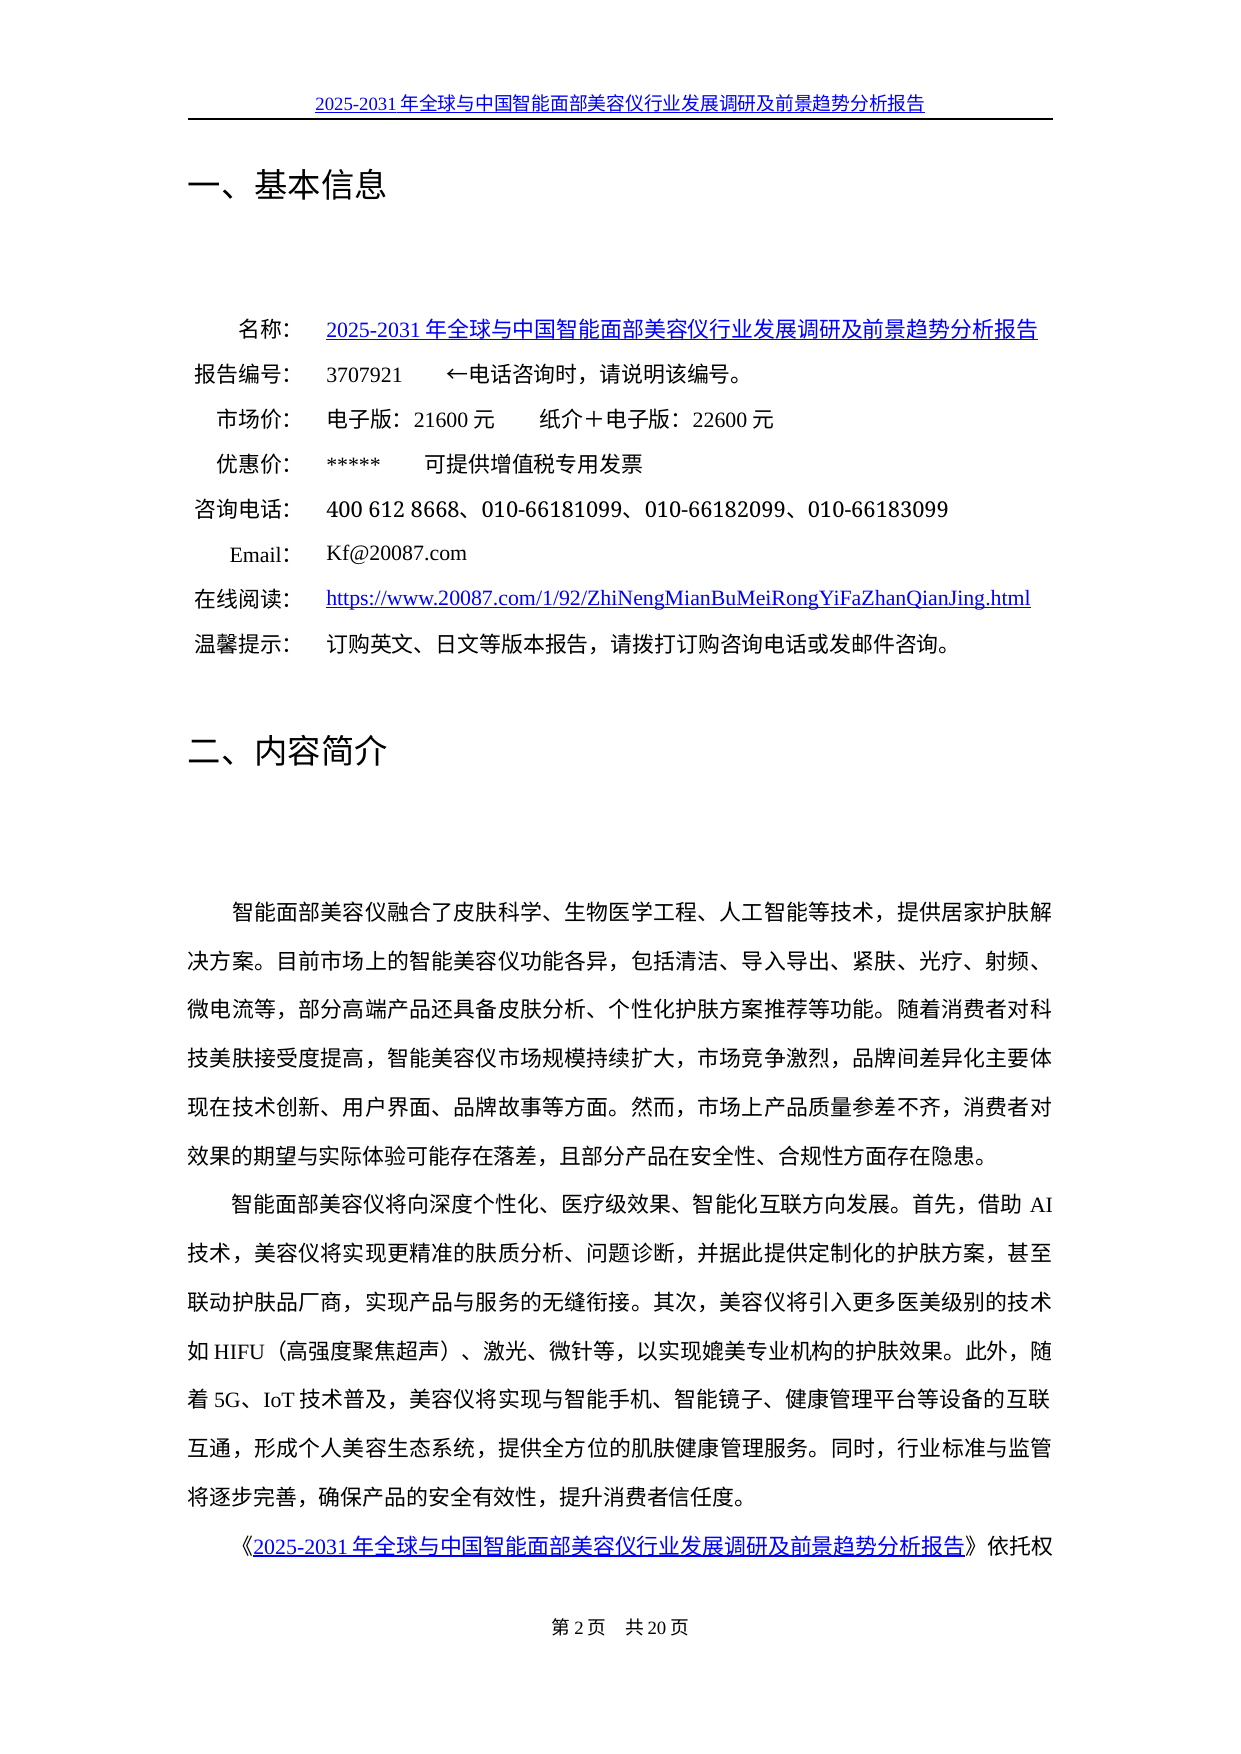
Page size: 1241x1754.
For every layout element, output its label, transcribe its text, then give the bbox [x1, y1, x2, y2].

table_cell Email： [167, 537, 315, 582]
title 二、内容简介 [187, 717, 1053, 782]
table_cell [315, 582, 1073, 627]
table_cell 3707921 ←电话咨询时，请说明该编号。 [315, 357, 1073, 402]
table_cell 温馨提示： [167, 627, 315, 672]
table_cell 电子版：21600 元 纸介＋电子版：22600 元 [315, 402, 1073, 447]
table_cell 市场价： [167, 402, 315, 447]
table_cell 订购英文、日文等版本报告，请拨打订购咨询电话或发邮件咨询。 [315, 627, 1073, 672]
table_cell Kf@20087.com [315, 537, 1073, 582]
table_cell 400 612 8668、010-66181099、010-66182099、010-66183099 [315, 492, 1073, 537]
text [187, 894, 1053, 1561]
table_cell 优惠价： [167, 447, 315, 492]
table_header 2025-2031年全球与中国智能面部美容仪行业发展调研及前景趋势分析报告 [315, 312, 1073, 357]
table_cell 在线阅读： [167, 582, 315, 627]
title 一、基本信息 [187, 150, 1053, 215]
table_cell ***** 可提供增值税专用发票 [315, 447, 1073, 492]
table_cell 报告编号： [167, 357, 315, 402]
table_header 名称： [167, 312, 315, 357]
table_cell 咨询电话： [167, 492, 315, 537]
